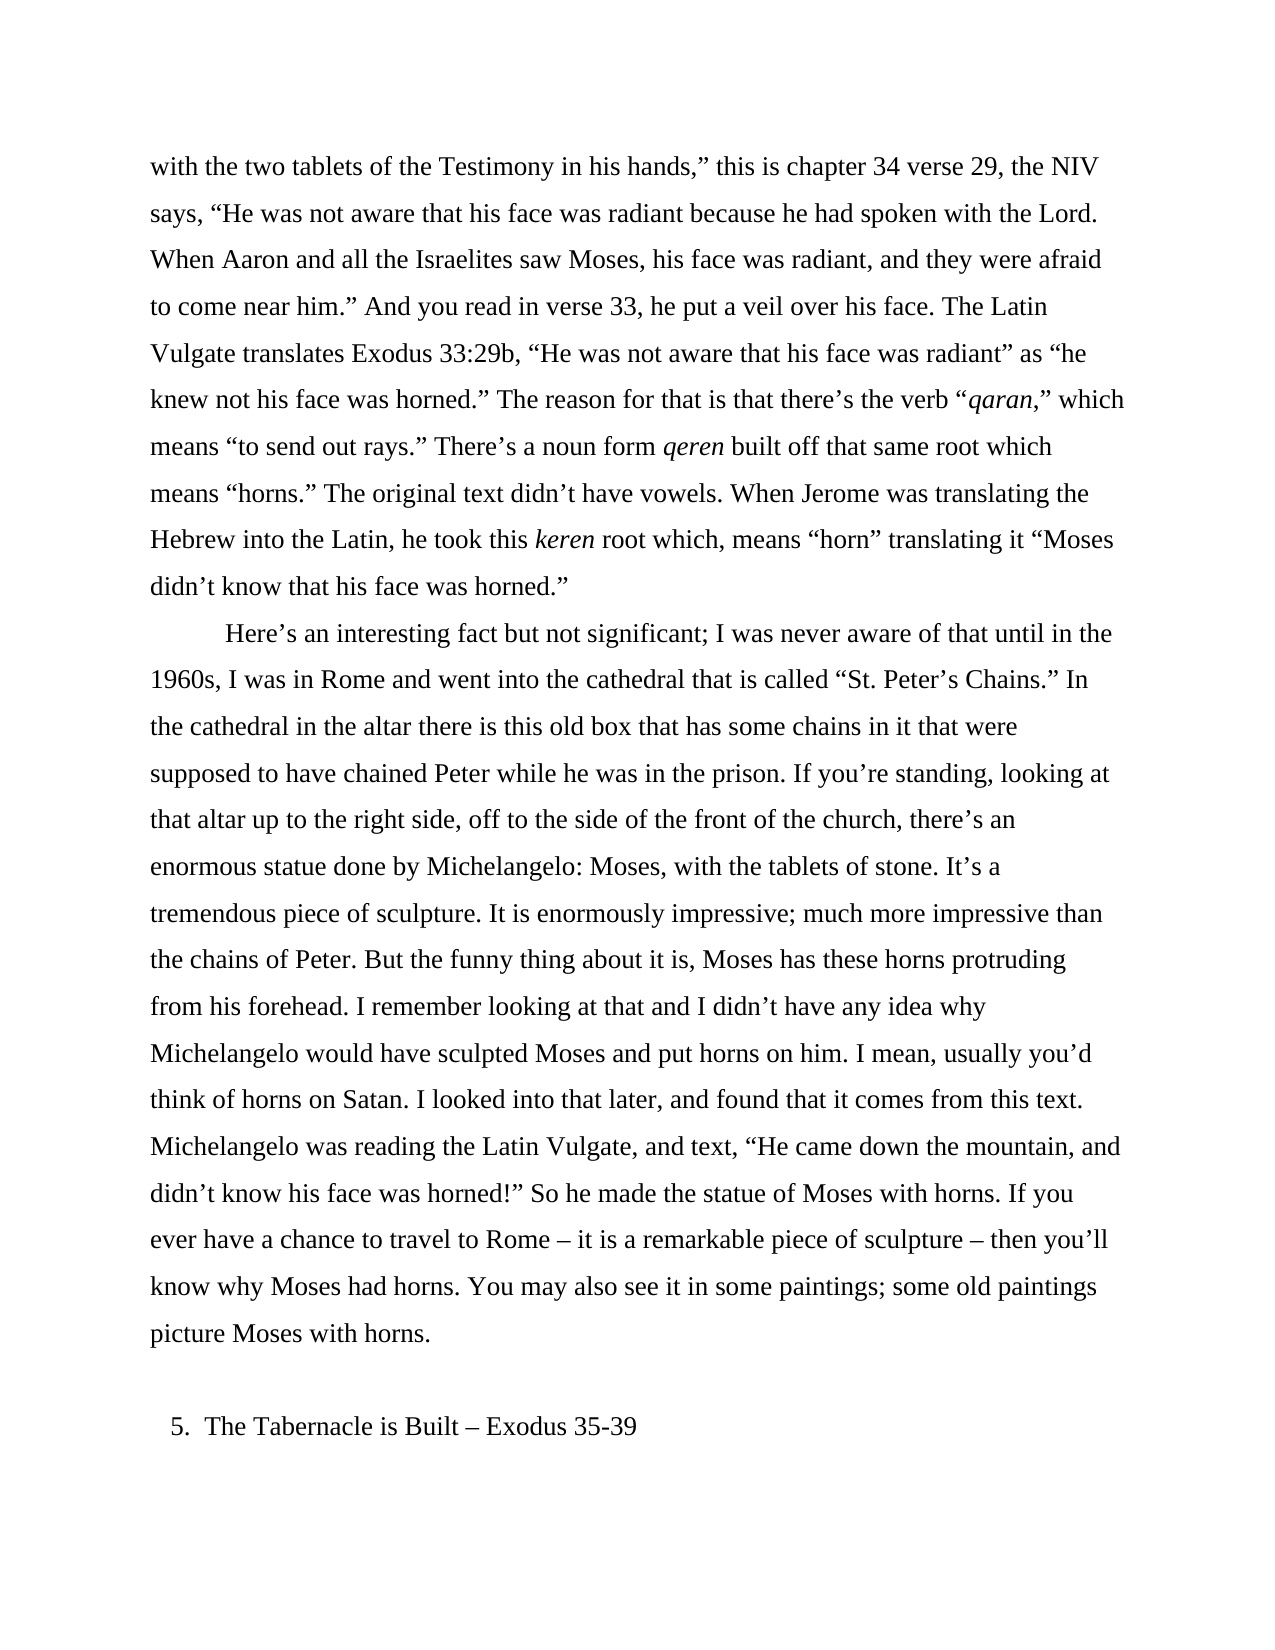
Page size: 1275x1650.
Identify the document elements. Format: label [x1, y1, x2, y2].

text [150, 150, 1125, 1441]
